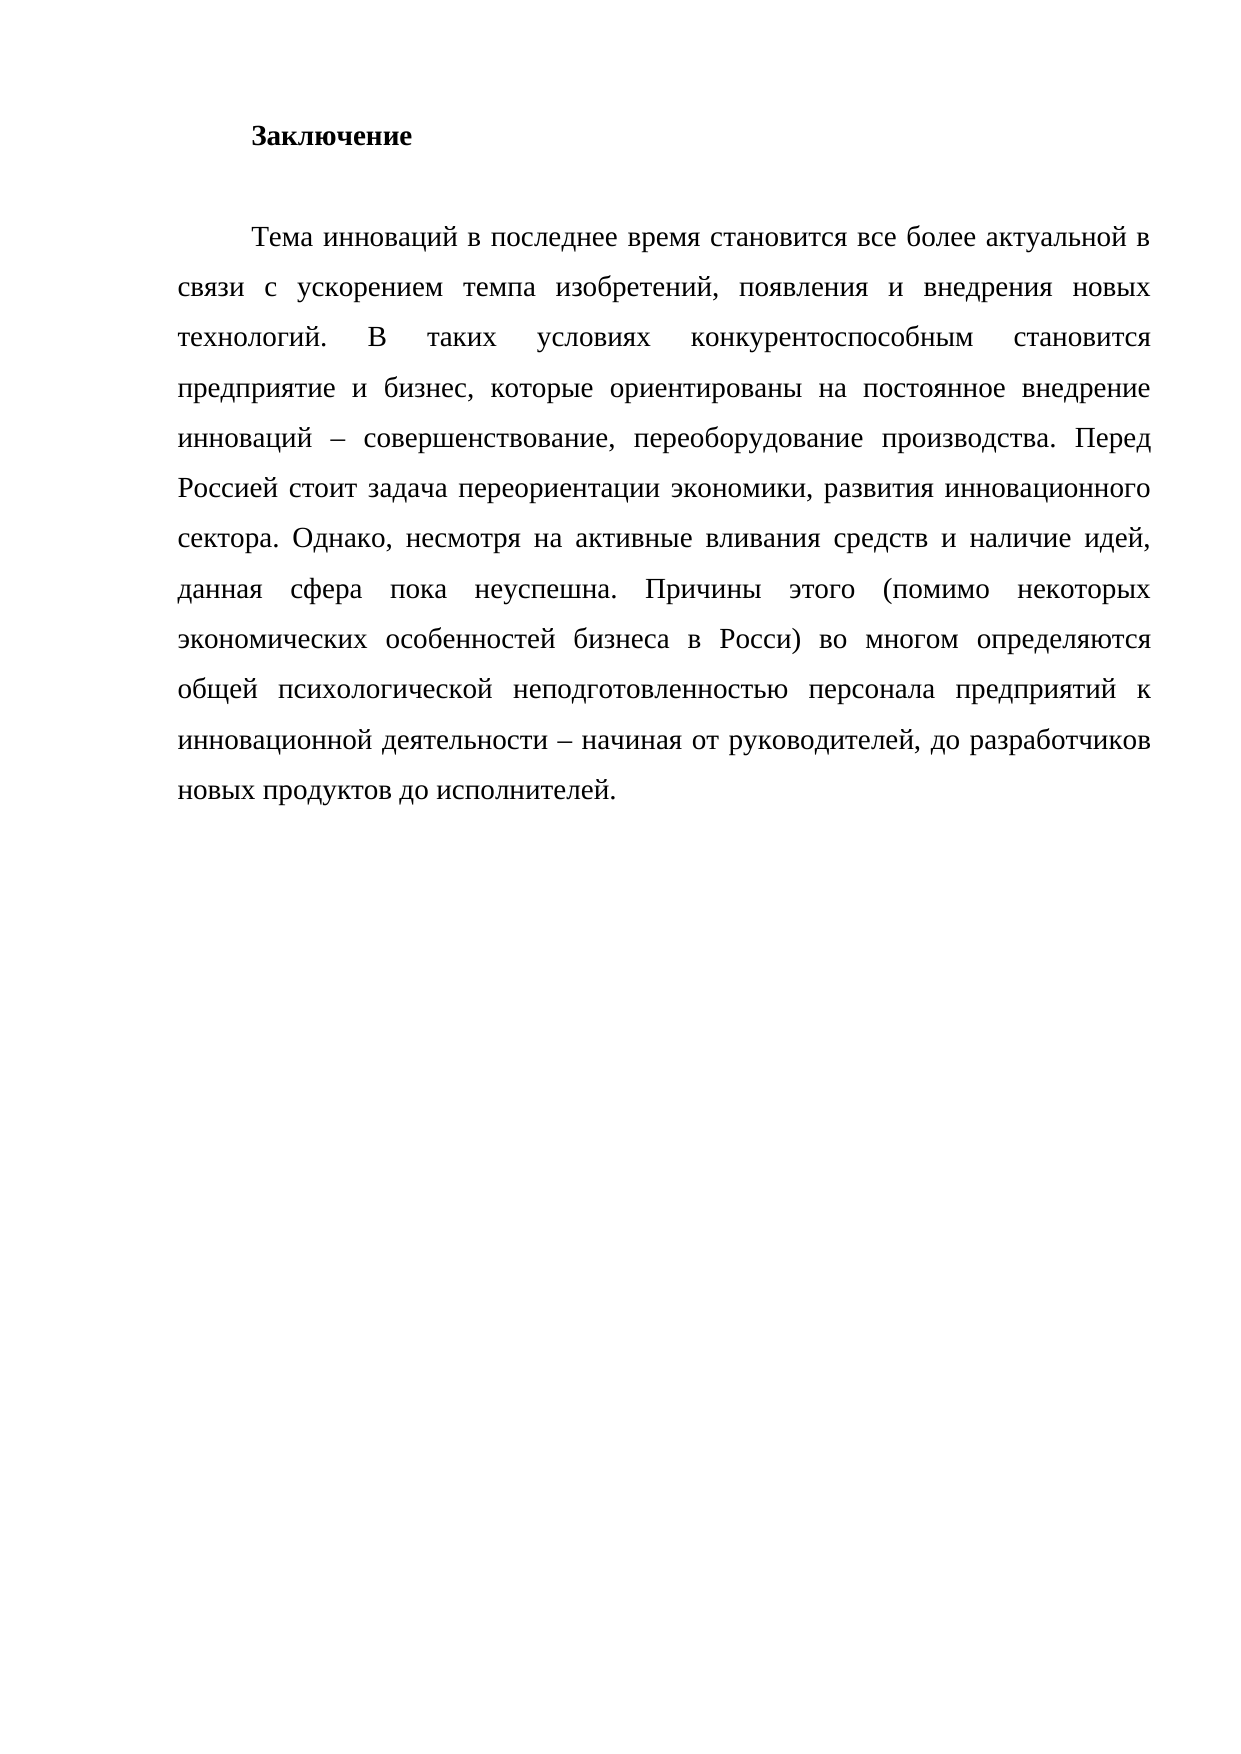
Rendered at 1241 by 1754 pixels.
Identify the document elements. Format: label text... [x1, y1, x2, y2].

text Тема инноваций в последнее время становится все более актуальной в связи с ускорением темпа изобретений, появления и внедрения новых технологий. В таких условиях конкурентоспособным становится предприятие и бизнес, которые ориентированы на постоянное внедрение инноваций – совершенствование, переоборудование производства. Перед Россией стоит задача переориентации экономики, развития инновационного сектора. Однако, несмотря на активные вливания средств и наличие идей, данная сфера пока неуспешна. Причины этого (помимо некоторых экономических особенностей бизнеса в Росси) во многом определяются общей психологической неподготовленностью персонала предприятий к инновационной деятельности – начиная от руководителей, до разработчиков новых продуктов до исполнителей. [177, 219, 1152, 806]
text Заключение [177, 118, 1152, 152]
